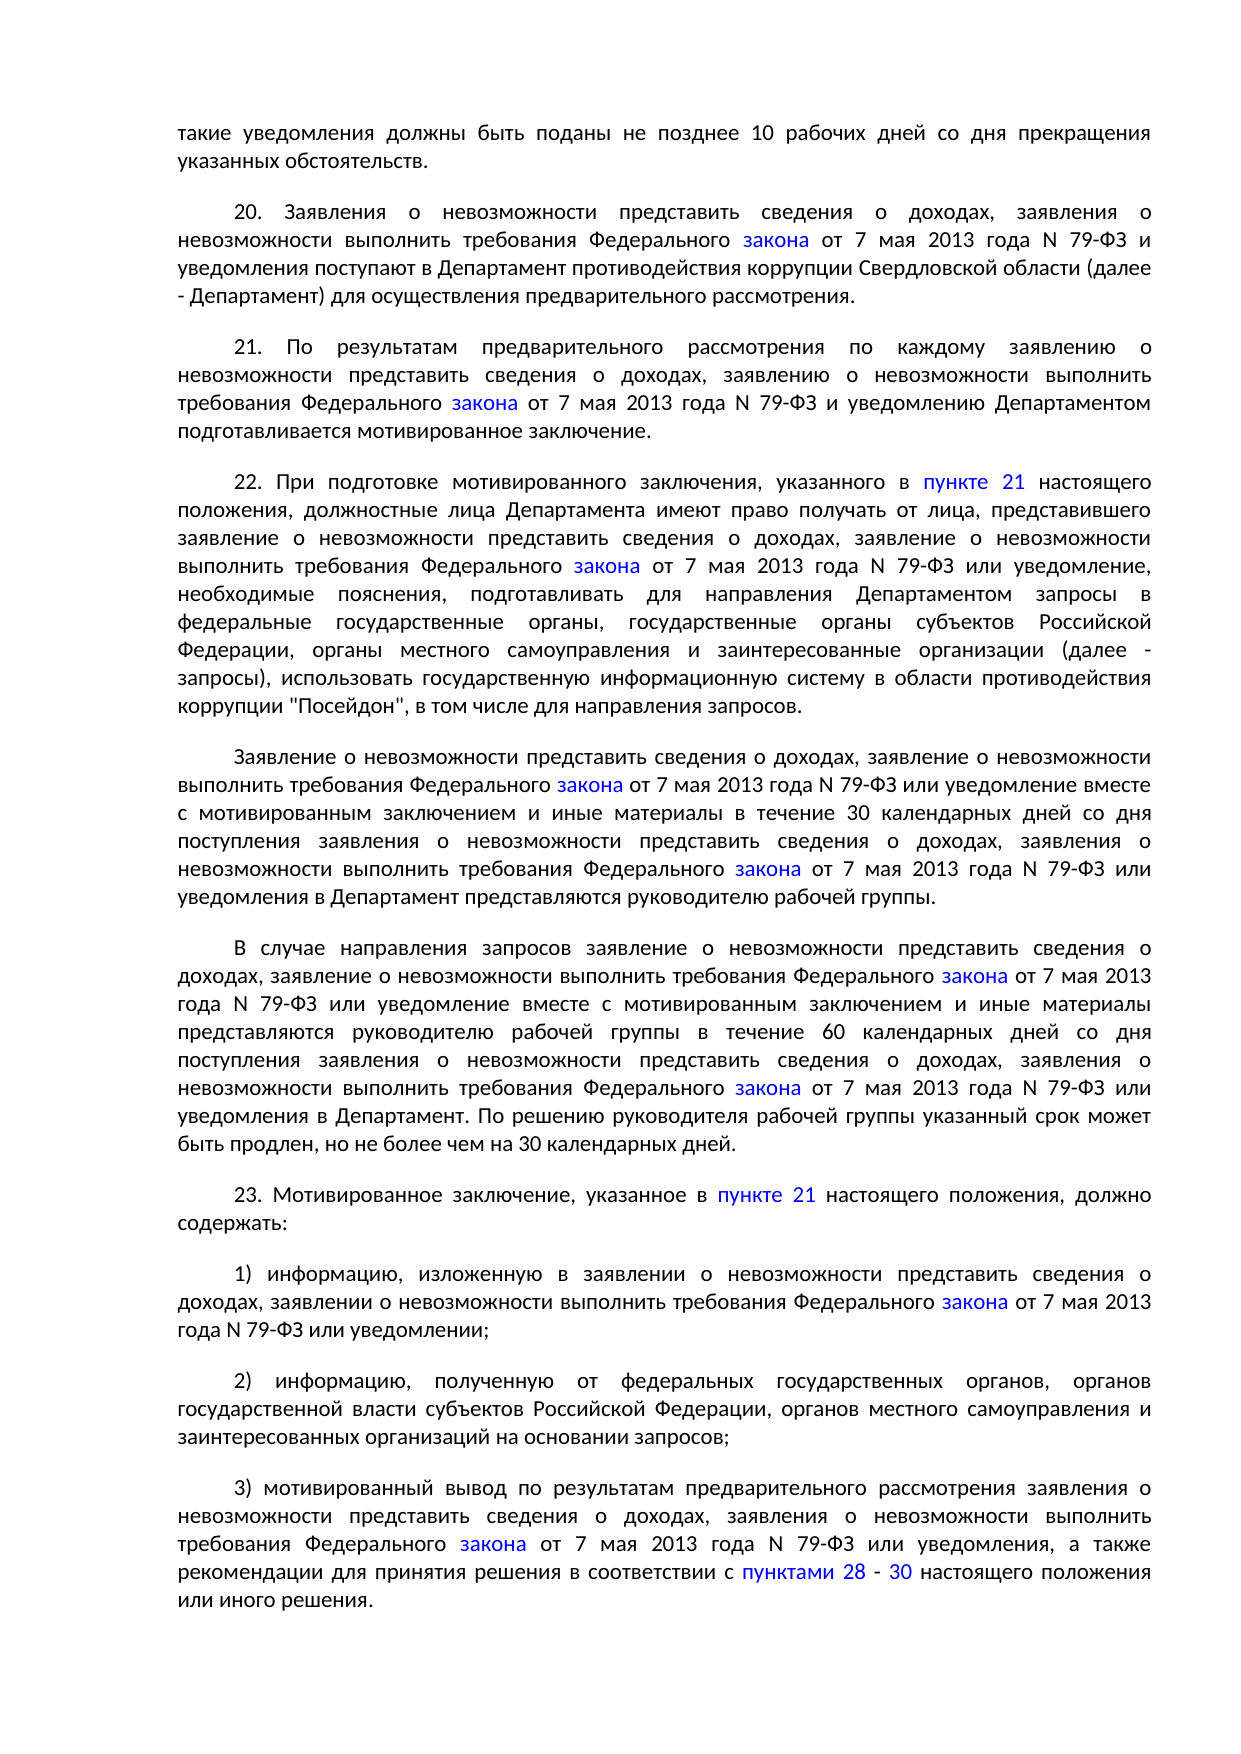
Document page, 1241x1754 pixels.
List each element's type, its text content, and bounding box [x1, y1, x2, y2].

text 3) мотивированный вывод по результатам предварительного рассмотрения заявления о невозможности представить сведения о доходах, заявления о невозможности выполнить требования Федерального закона от 7 мая 2013 года N 79-ФЗ или уведомления, а также рекомендации для принятия решения в соответствии с пунктами 28 - 30 настоящего положения или иного решения. [177, 1473, 1152, 1613]
text 2) информацию, полученную от федеральных государственных органов, органов государственной власти субъектов Российской Федерации, органов местного самоуправления и заинтересованных организаций на основании запросов; [177, 1366, 1152, 1450]
text 22. При подготовке мотивированного заключения, указанного в пункте 21 настоящего положения, должностные лица Департамента имеют право получать от лица, представившего заявление о невозможности представить сведения о доходах, заявление о невозможности выполнить требования Федерального закона от 7 мая 2013 года N 79-ФЗ или уведомление, необходимые пояснения, подготавливать для направления Департаментом запросы в федеральные государственные органы, государственные органы субъектов Российской Федерации, органы местного самоуправления и заинтересованные организации (далее - запросы), использовать государственную информационную систему в области противодействия коррупции "Посейдон", в том числе для направления запросов. [177, 467, 1152, 719]
text В случае направления запросов заявление о невозможности представить сведения о доходах, заявление о невозможности выполнить требования Федерального закона от 7 мая 2013 года N 79-ФЗ или уведомление вместе с мотивированным заключением и иные материалы представляются руководителю рабочей группы в течение 60 календарных дней со дня поступления заявления о невозможности представить сведения о доходах, заявления о невозможности выполнить требования Федерального закона от 7 мая 2013 года N 79-ФЗ или уведомления в Департамент. По решению руководителя рабочей группы указанный срок может быть продлен, но не более чем на 30 календарных дней. [177, 933, 1152, 1157]
text 1) информацию, изложенную в заявлении о невозможности представить сведения о доходах, заявлении о невозможности выполнить требования Федерального закона от 7 мая 2013 года N 79-ФЗ или уведомлении; [177, 1259, 1152, 1343]
text Заявление о невозможности представить сведения о доходах, заявление о невозможности выполнить требования Федерального закона от 7 мая 2013 года N 79-ФЗ или уведомление вместе с мотивированным заключением и иные материалы в течение 30 календарных дней со дня поступления заявления о невозможности представить сведения о доходах, заявления о невозможности выполнить требования Федерального закона от 7 мая 2013 года N 79-ФЗ или уведомления в Департамент представляются руководителю рабочей группы. [177, 742, 1152, 910]
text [177, 118, 1152, 174]
text 21. По результатам предварительного рассмотрения по каждому заявлению о невозможности представить сведения о доходах, заявлению о невозможности выполнить требования Федерального закона от 7 мая 2013 года N 79-ФЗ и уведомлению Департаментом подготавливается мотивированное заключение. [177, 332, 1152, 444]
text 23. Мотивированное заключение, указанное в пункте 21 настоящего положения, должно содержать: [177, 1180, 1152, 1236]
text 20. Заявления о невозможности представить сведения о доходах, заявления о невозможности выполнить требования Федерального закона от 7 мая 2013 года N 79-ФЗ и уведомления поступают в Департамент противодействия коррупции Свердловской области (далее - Департамент) для осуществления предварительного рассмотрения. [177, 197, 1152, 309]
